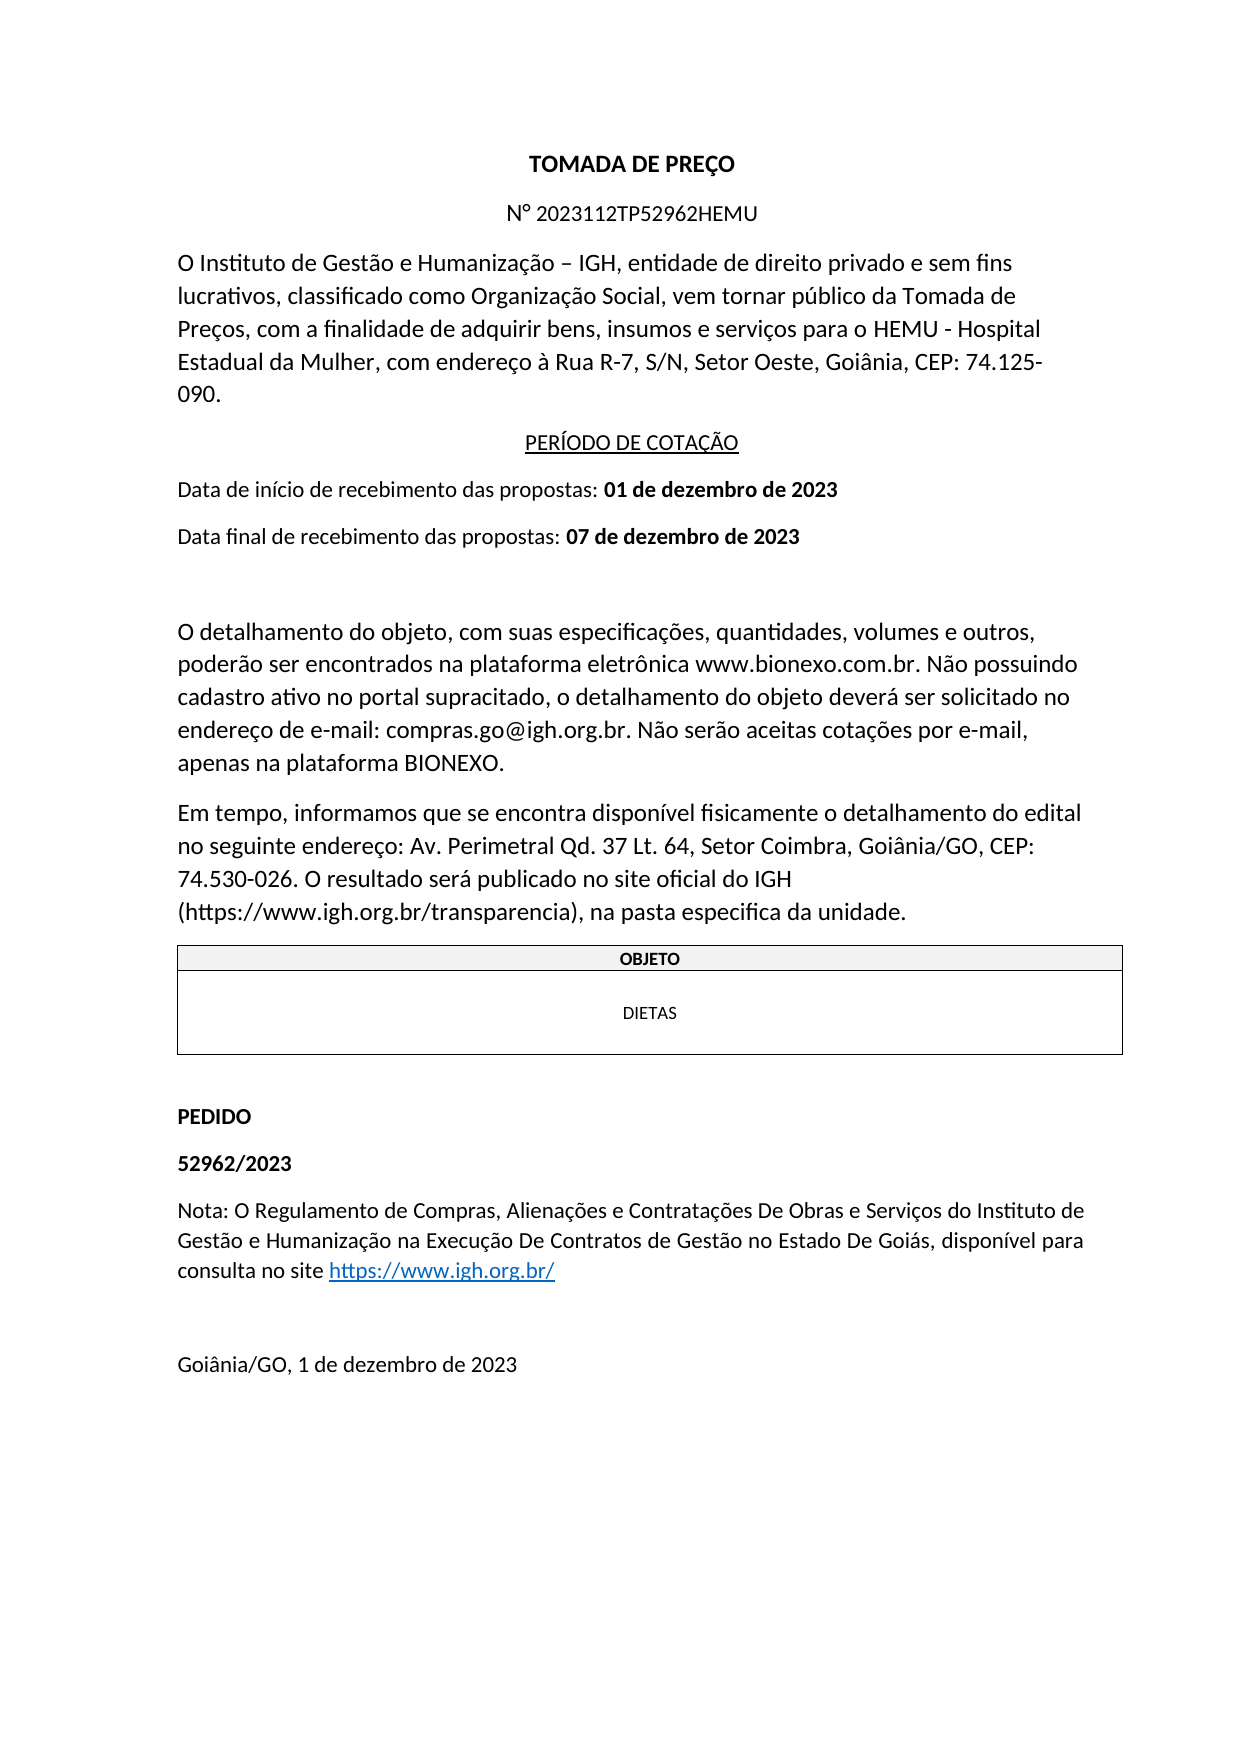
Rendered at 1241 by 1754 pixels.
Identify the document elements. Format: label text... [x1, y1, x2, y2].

text Em tempo, informamos que se encontra disponível fisicamente o detalhamento do edital no seguinte endereço: Av. Perimetral Qd. 37 Lt. 64, Setor Coimbra, Goiânia/GO, CEP: 74.530-026. O resultado será publicado no site oficial do IGH (https://www.igh.org.br/transparencia), na pasta especifica da unidade. [177, 797, 1087, 926]
text N° 2023112TP52962HEMU [177, 197, 1087, 228]
text Nota: O Regulamento de Compras, Alienações e Contratações De Obras e Serviços do Instituto de Gestão e Humanização na Execução De Contratos de Gestão no Estado De Goiás, disponível para consulta no site https://www.igh.org.br/ [177, 1196, 1087, 1284]
text Data final de recebimento das propostas: 07 de dezembro de 2023 [177, 522, 1087, 550]
text Data de início de recebimento das propostas: 01 de dezembro de 2023 [177, 475, 1087, 503]
text O detalhamento do objeto, com suas especificações, quantidades, volumes e outros, poderão ser encontrados na plataforma eletrônica www.bionexo.com.br. Não possuindo cadastro ativo no portal supracitado, o detalhamento do objeto deverá ser solicitado no endereço de e-mail: compras.go@igh.org.br. Não serão aceitas cotações por e-mail, apenas na plataforma BIONEXO. [177, 616, 1087, 778]
text 52962/2023 [177, 1149, 1087, 1177]
text PEDIDO [177, 1102, 1087, 1130]
text PERÍODO DE COTAÇÃO [177, 428, 1087, 456]
text O Instituto de Gestão e Humanização – IGH, entidade de direito privado e sem fins lucrativos, classificado como Organização Social, vem tornar público da Tomada de Preços, com a finalidade de adquirir bens, insumos e serviços para o HEMU - Hospital Estadual da Mulher, com endereço à Rua R-7, S/N, Setor Oeste, Goiânia, CEP: 74.125-090. [177, 247, 1087, 409]
table_header OBJETO [178, 946, 1122, 970]
text Goiânia/GO, 1 de dezembro de 2023 [177, 1350, 1087, 1378]
text TOMADA DE PREÇO [177, 148, 1087, 178]
table_cell DIETAS [178, 971, 1122, 1054]
